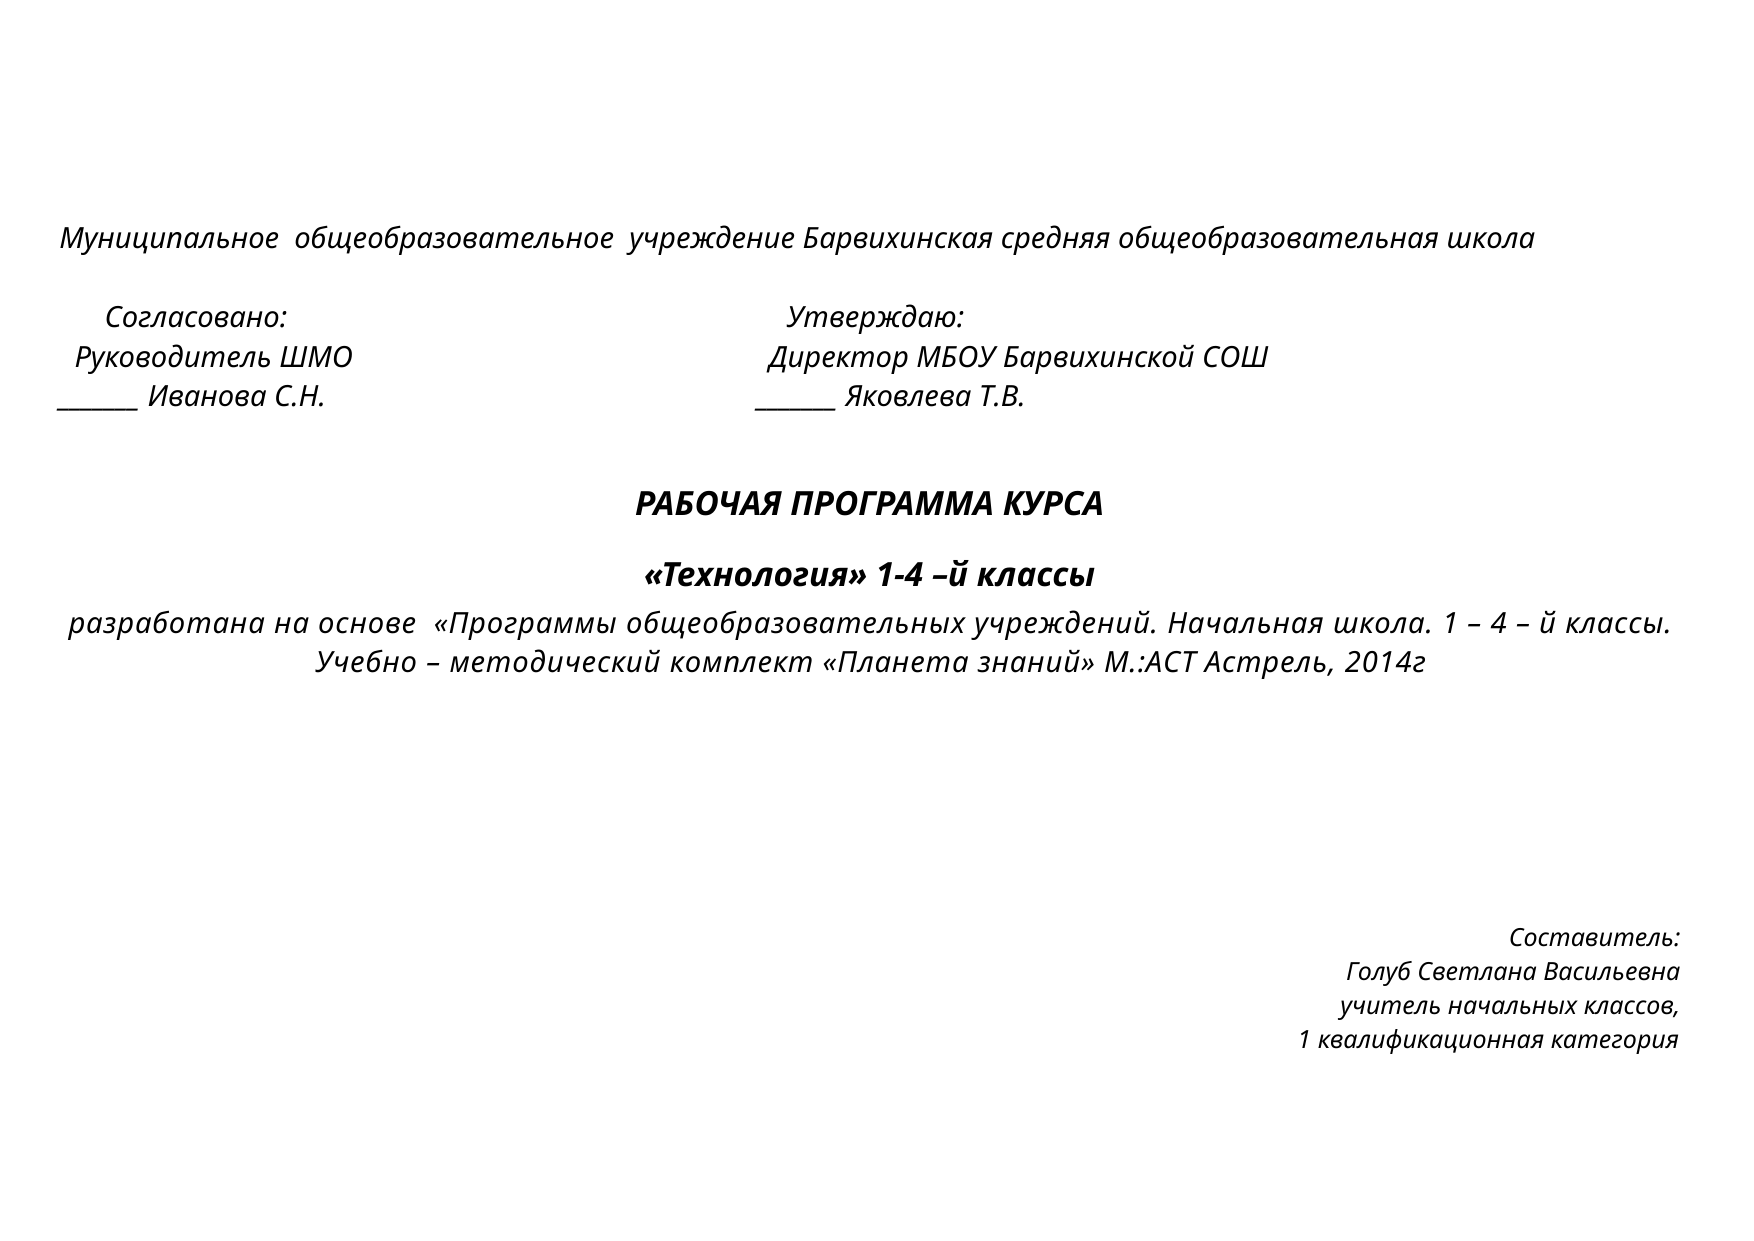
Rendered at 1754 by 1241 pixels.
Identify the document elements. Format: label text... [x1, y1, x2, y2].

text _______ Иванова С.Н. _______ Яковлева Т.В. [59, 376, 1680, 415]
text 1 квалификационная категория [59, 1022, 1680, 1056]
subtitle РАБОЧАЯ ПРОГРАММА КУРСА [59, 480, 1680, 525]
text разработана на основе «Программы общеобразовательных учреждений. Начальная школа. 1 – 4 – й классы. Учебно – методический комплект «Планета знаний» М.:АСТ Астрель, 2014г [63, 602, 1680, 681]
subtitle «Технология» 1-4 –й классы [59, 550, 1680, 596]
text Согласовано: Утверждаю: [59, 296, 1680, 336]
text Муниципальное общеобразовательное учреждение Барвихинская средняя общеобразовательная школа [59, 217, 1680, 257]
text Руководитель ШМО Директор МБОУ Барвихинской СОШ [59, 336, 1680, 376]
text Составитель: [59, 920, 1680, 954]
text учитель начальных классов, [59, 988, 1680, 1022]
text Голуб Светлана Васильевна [59, 954, 1680, 988]
